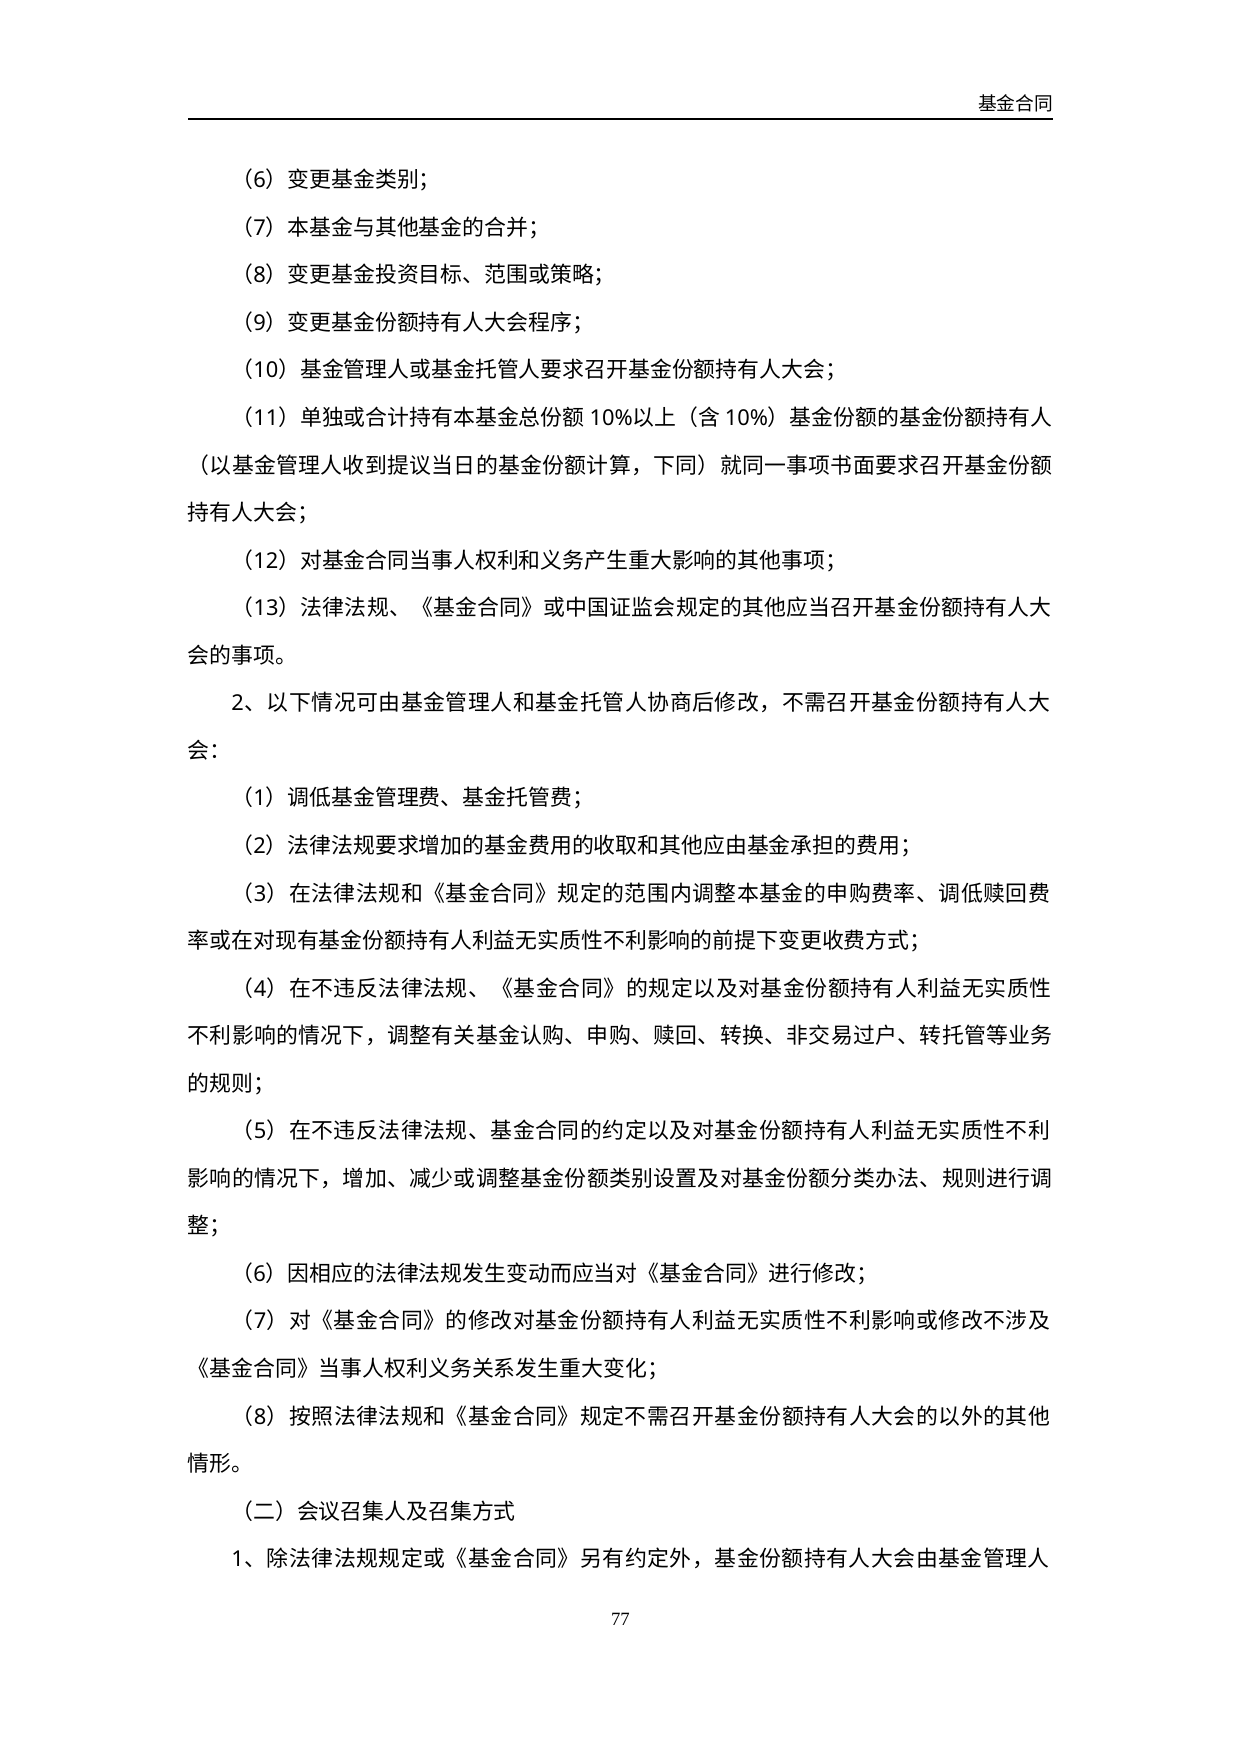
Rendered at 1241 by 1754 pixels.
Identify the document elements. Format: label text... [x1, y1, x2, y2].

text （6）变更基金类别； [187, 162, 1053, 194]
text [187, 1541, 1053, 1573]
text （9）变更基金份额持有人大会程序； [187, 305, 1053, 337]
text （4）在不违反法律法规、《基金合同》的规定以及对基金份额持有人利益无实质性不利影响的情况下，调整有关基金认购、申购、赎回、转换、非交易过户、转托管等业务的规则； [187, 971, 1053, 1097]
text （3）在法律法规和《基金合同》规定的范围内调整本基金的申购费率、调低赎回费率或在对现有基金份额持有人利益无实质性不利影响的前提下变更收费方式； [187, 876, 1053, 955]
text （11）单独或合计持有本基金总份额10%以上（含10%）基金份额的基金份额持有人（以基金管理人收到提议当日的基金份额计算，下同）就同一事项书面要求召开基金份额持有人大会； [187, 400, 1053, 527]
text （8）变更基金投资目标、范围或策略； [187, 257, 1053, 289]
text （5）在不违反法律法规、基金合同的约定以及对基金份额持有人利益无实质性不利影响的情况下，增加、减少或调整基金份额类别设置及对基金份额分类办法、规则进行调整； [187, 1113, 1053, 1240]
text （13）法律法规、《基金合同》或中国证监会规定的其他应当召开基金份额持有人大会的事项。 [187, 590, 1053, 669]
text （8）按照法律法规和《基金合同》规定不需召开基金份额持有人大会的以外的其他情形。 [187, 1399, 1053, 1478]
text （7）本基金与其他基金的合并； [187, 209, 1053, 241]
text （1）调低基金管理费、基金托管费； [187, 780, 1053, 812]
text （2）法律法规要求增加的基金费用的收取和其他应由基金承担的费用； [187, 828, 1053, 860]
text （二）会议召集人及召集方式 [187, 1494, 1053, 1525]
text （12）对基金合同当事人权利和义务产生重大影响的其他事项； [187, 543, 1053, 574]
text （6）因相应的法律法规发生变动而应当对《基金合同》进行修改； [187, 1256, 1053, 1288]
text （10）基金管理人或基金托管人要求召开基金份额持有人大会； [187, 352, 1053, 384]
text 2、以下情况可由基金管理人和基金托管人协商后修改，不需召开基金份额持有人大会： [187, 685, 1053, 764]
text （7）对《基金合同》的修改对基金份额持有人利益无实质性不利影响或修改不涉及《基金合同》当事人权利义务关系发生重大变化； [187, 1303, 1053, 1383]
